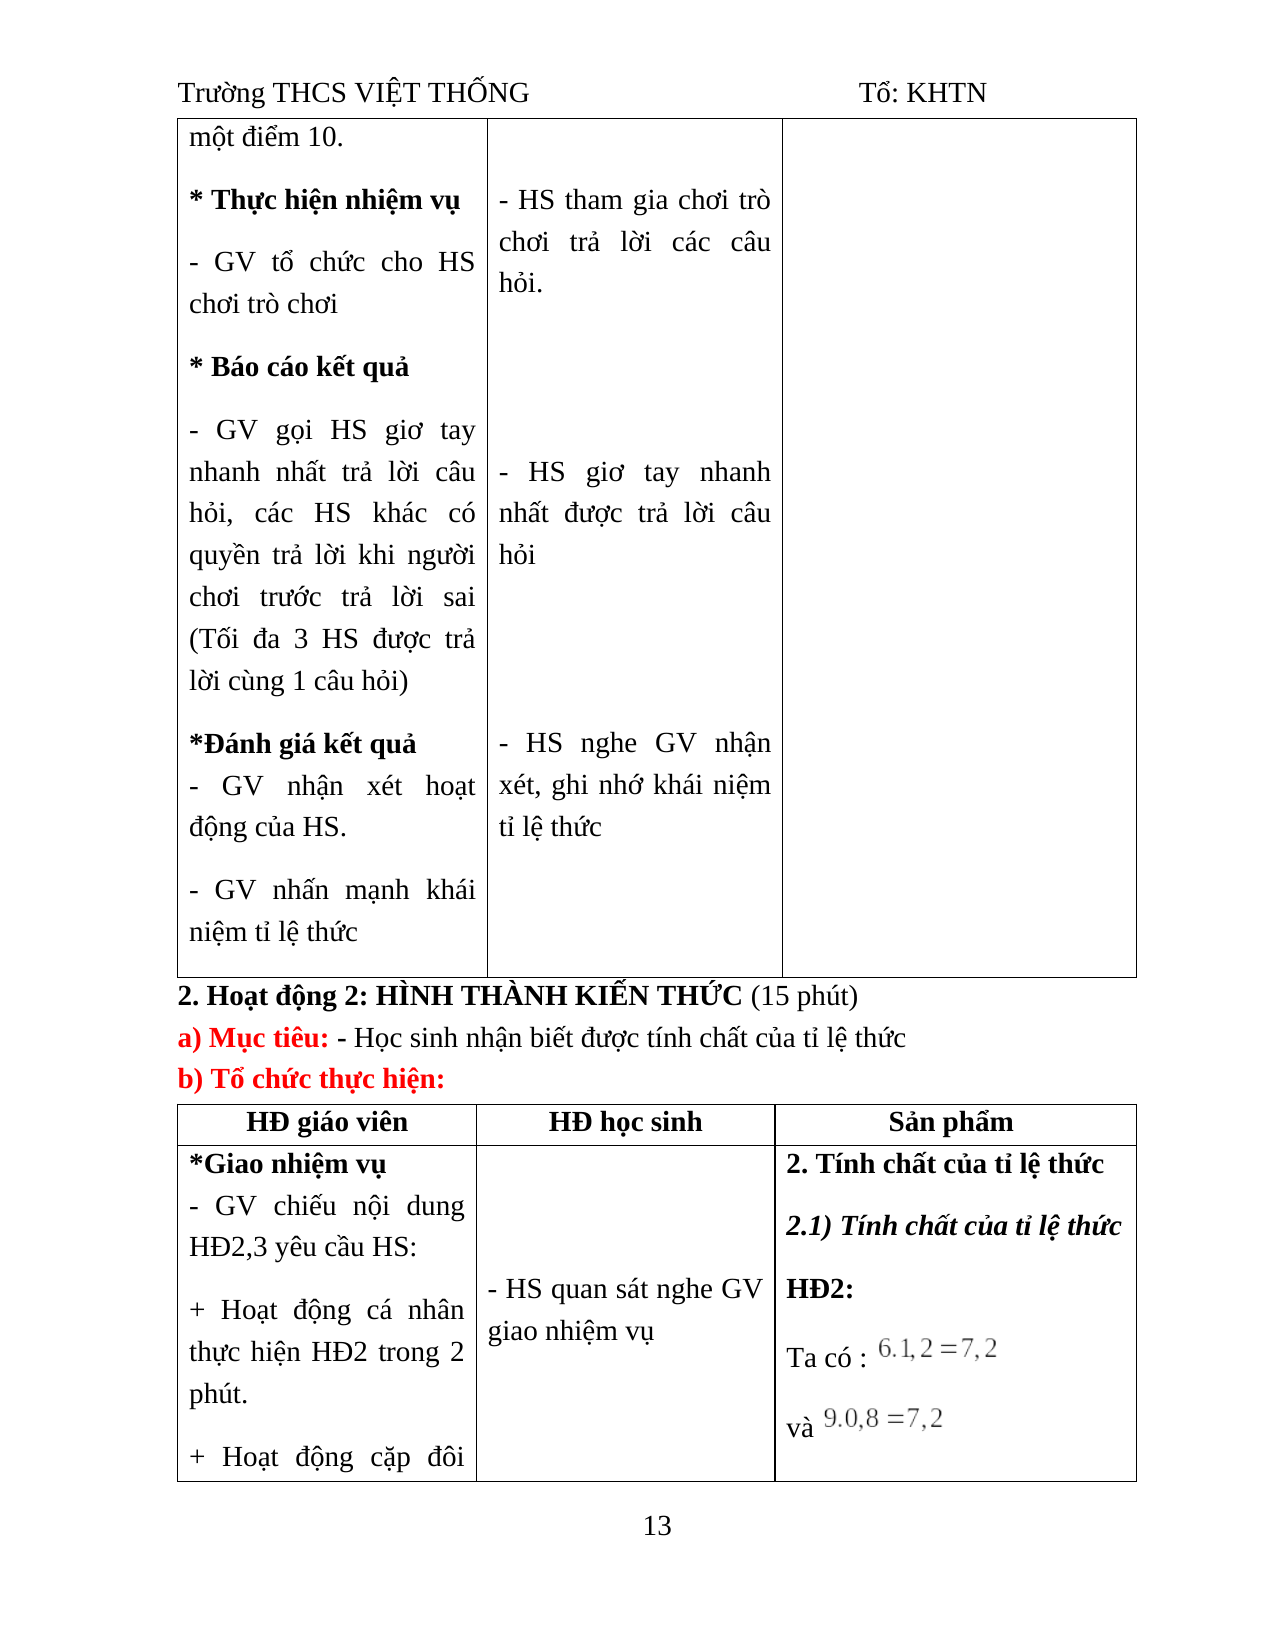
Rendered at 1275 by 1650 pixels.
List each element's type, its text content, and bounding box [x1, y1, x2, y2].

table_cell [776, 1146, 1136, 1481]
table_header HĐ học sinh [477, 1105, 774, 1145]
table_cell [477, 1146, 774, 1481]
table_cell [783, 119, 1136, 977]
text 2. Hoạt động 2: HÌNH THÀNH KIẾN THỨC (15 phút) [177, 978, 1137, 1011]
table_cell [178, 119, 487, 977]
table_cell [488, 119, 782, 977]
list a) Mục tiêu: - Học sinh nhận biết được tính chất của tỉ lệ thức [177, 1020, 1137, 1053]
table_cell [178, 1146, 476, 1481]
table_header HĐ giáo viên [178, 1105, 476, 1145]
table_header Sản phẩm [776, 1105, 1136, 1145]
list b) Tổ chức thực hiện: [177, 1062, 1137, 1095]
